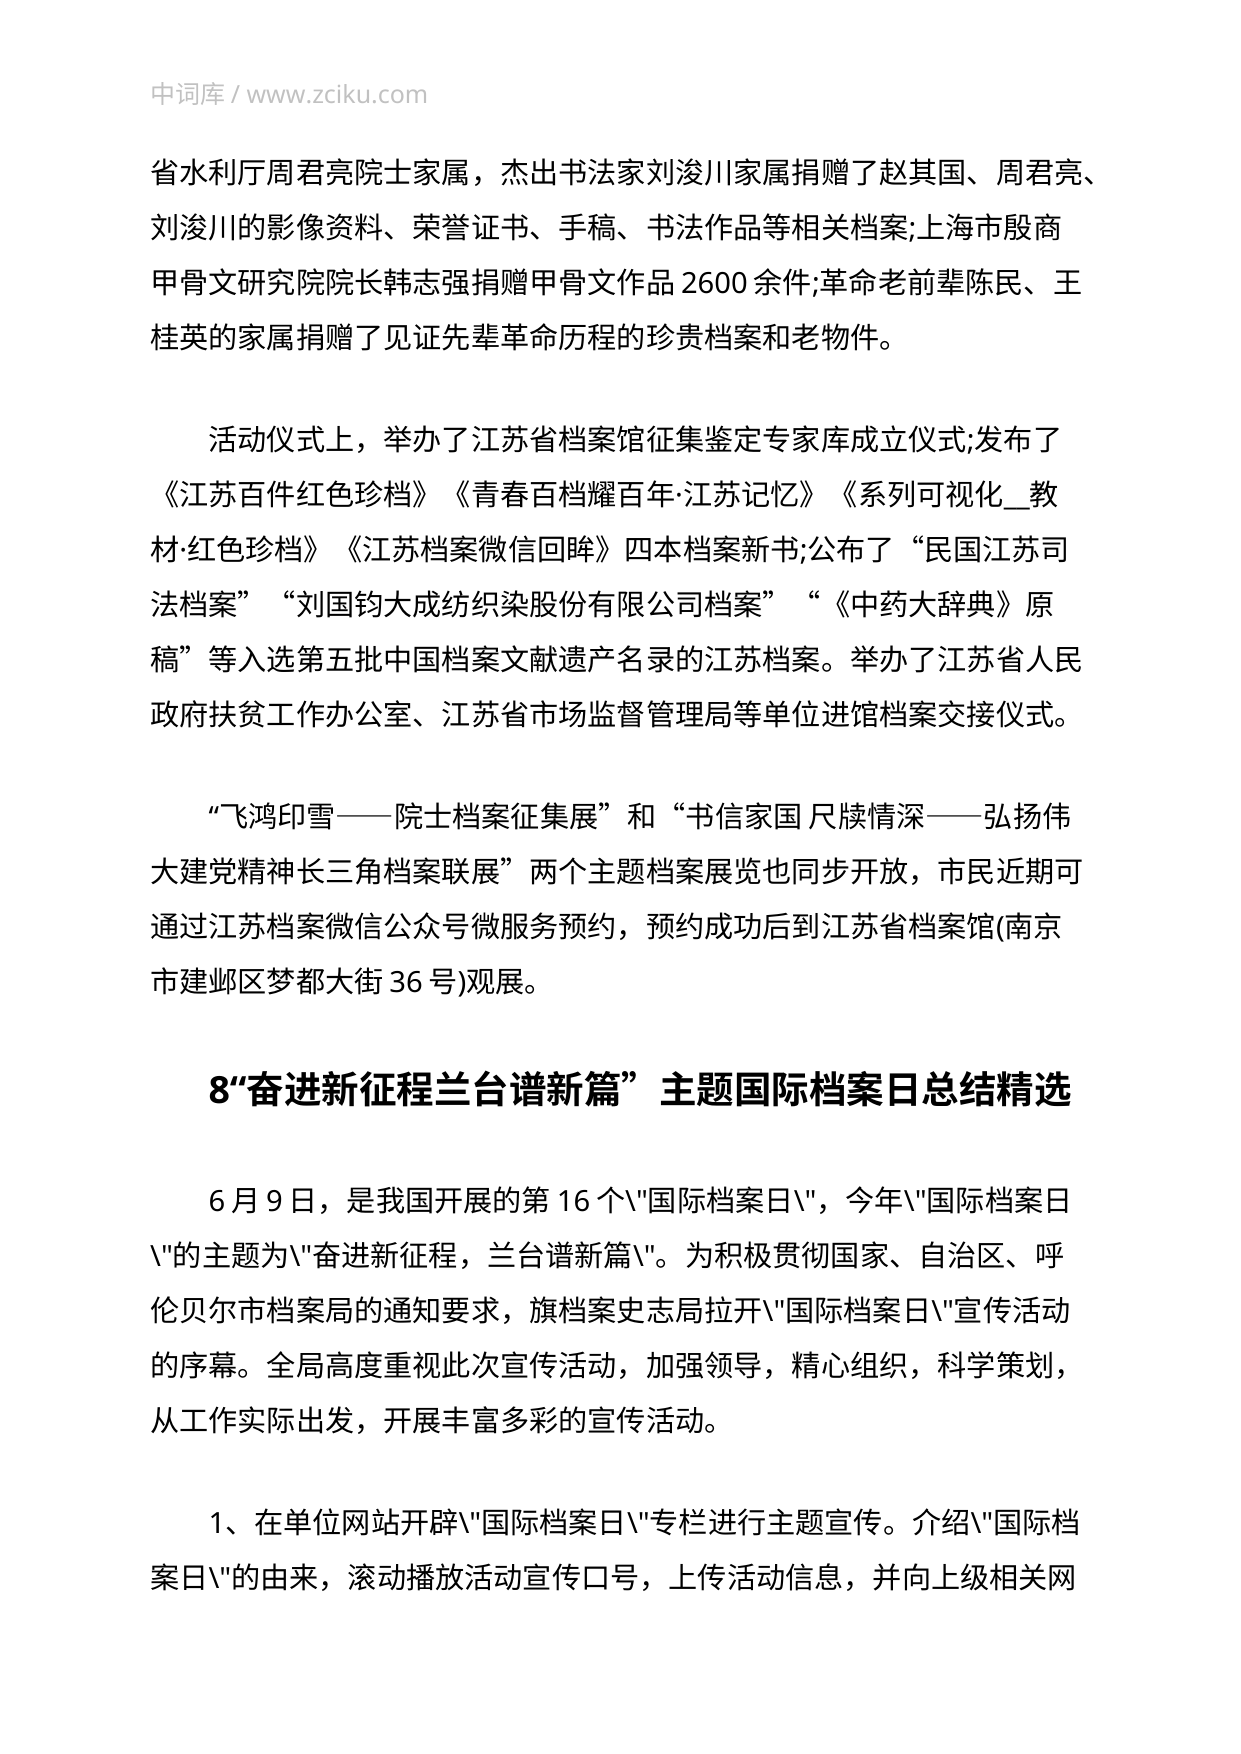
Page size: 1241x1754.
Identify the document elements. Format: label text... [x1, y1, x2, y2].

text 活动仪式上，举办了江苏省档案馆征集鉴定专家库成立仪式;发布了《江苏百件红色珍档》《青春百档耀百年·江苏记忆》《系列可视化__教材·红色珍档》《江苏档案微信回眸》四本档案新书;公布了“民国江苏司法档案”“刘国钧大成纺织染股份有限公司档案”“《中药大辞典》原稿”等入选第五批中国档案文献遗产名录的江苏档案。举办了江苏省人民政府扶贫工作办公室、江苏省市场监督管理局等单位进馆档案交接仪式。 [150, 417, 1090, 734]
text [150, 150, 1090, 357]
text 8“奋进新征程兰台谱新篇”主题国际档案日总结精选 [150, 1060, 1090, 1114]
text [150, 1499, 1090, 1597]
text 6月9日，是我国开展的第16个\"国际档案日\"，今年\"国际档案日\"的主题为\"奋进新征程，兰台谱新篇\"。为积极贯彻国家、自治区、呼伦贝尔市档案局的通知要求，旗档案史志局拉开\"国际档案日\"宣传活动的序幕。全局高度重视此次宣传活动，加强领导，精心组织，科学策划，从工作实际出发，开展丰富多彩的宣传活动。 [150, 1178, 1090, 1440]
text “飞鸿印雪——院士档案征集展”和“书信家国 尺牍情深——弘扬伟大建党精神长三角档案联展”两个主题档案展览也同步开放，市民近期可通过江苏档案微信公众号微服务预约，预约成功后到江苏省档案馆(南京市建邺区梦都大街36号)观展。 [150, 793, 1090, 1001]
